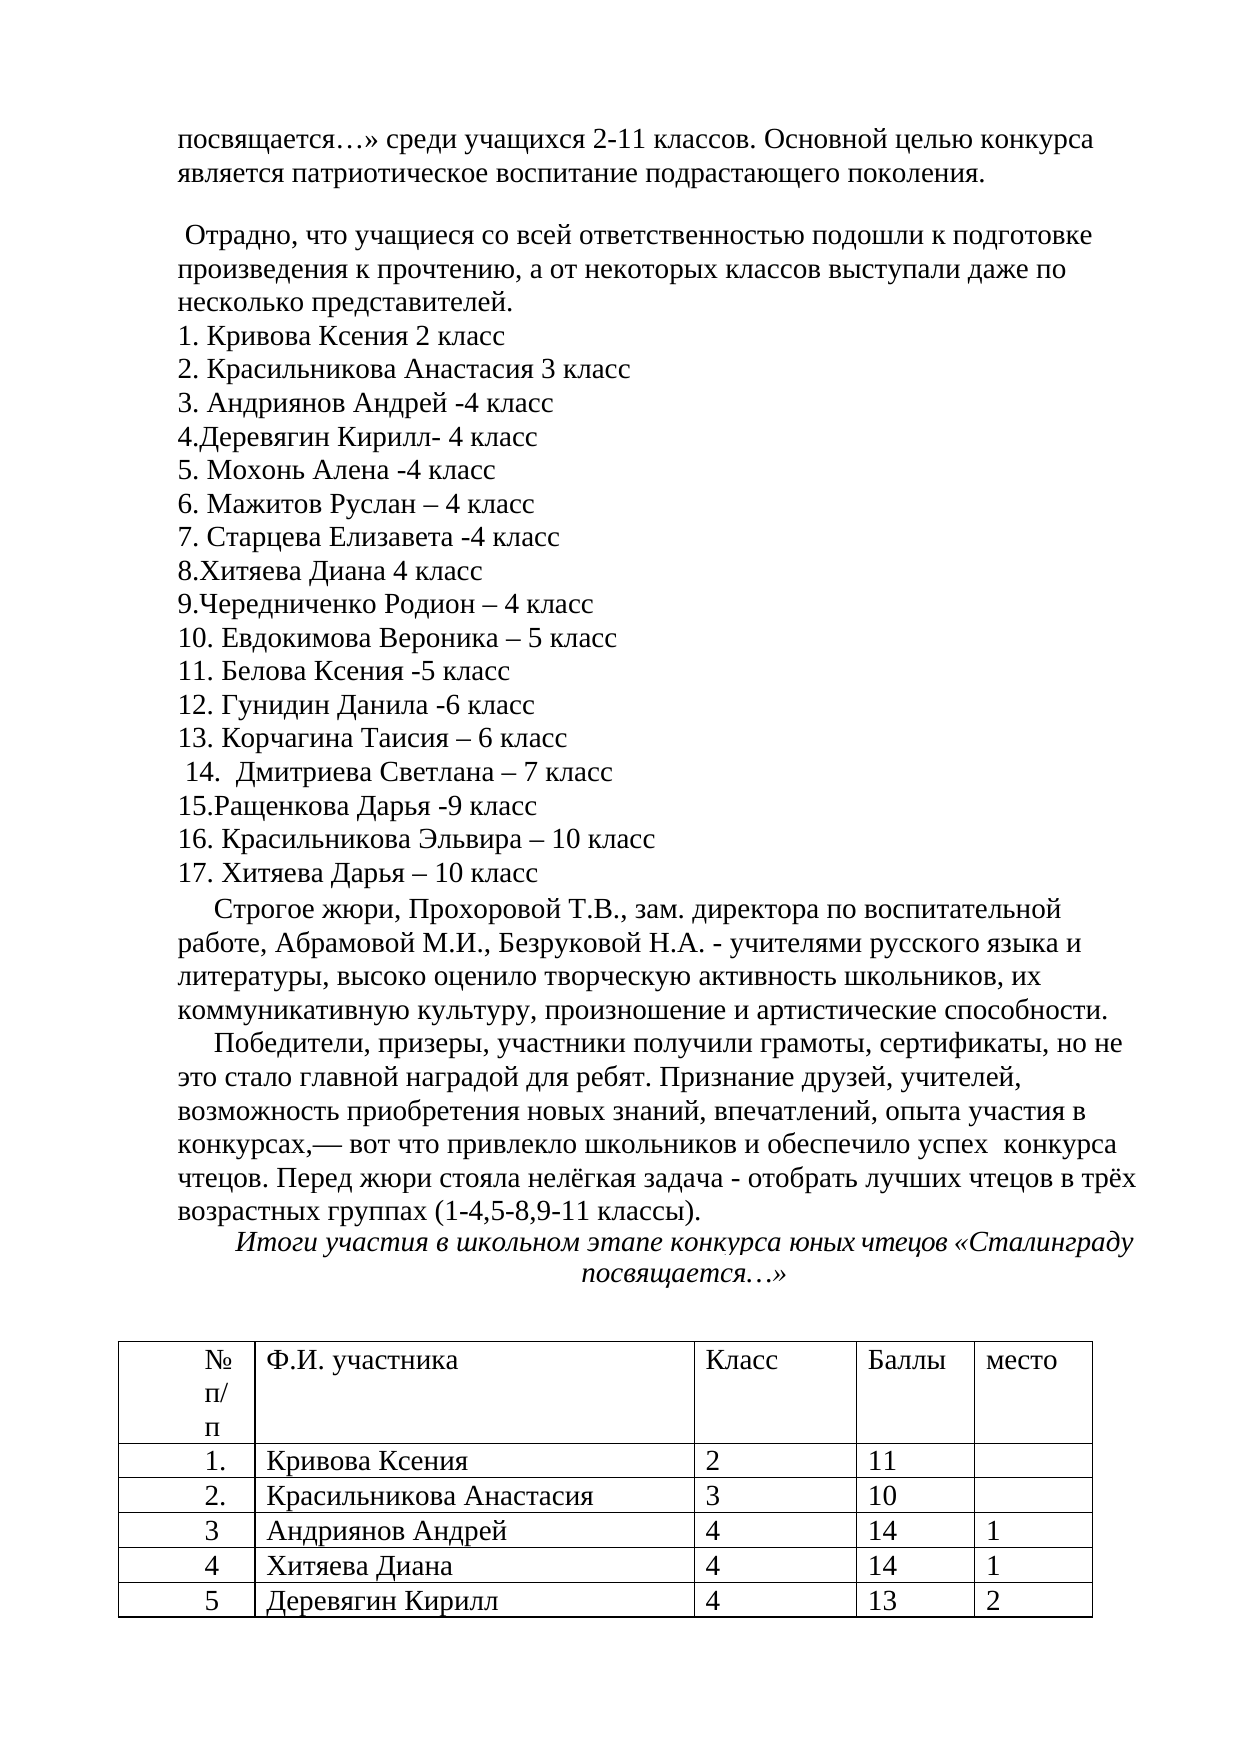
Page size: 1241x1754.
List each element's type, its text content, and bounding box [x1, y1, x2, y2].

table_cell Хитяева Диана [256, 1548, 694, 1582]
table_header Ф.И. участника [256, 1342, 694, 1442]
table_cell 13 [857, 1583, 974, 1616]
table_cell 14 [857, 1513, 974, 1547]
table_cell Андриянов Андрей [256, 1513, 694, 1547]
table_cell [975, 1444, 1092, 1477]
table_cell [975, 1478, 1092, 1512]
table_cell 1. [119, 1444, 254, 1477]
table_cell 1 [975, 1513, 1092, 1547]
table_cell 14 [857, 1548, 974, 1582]
table_cell 4 [695, 1548, 856, 1582]
table_cell 2. [119, 1478, 254, 1512]
table_cell 1 [975, 1548, 1092, 1582]
table_cell 4 [695, 1583, 856, 1616]
table_cell 2 [695, 1444, 856, 1477]
table_cell 10 [857, 1478, 974, 1512]
table_header Баллы [857, 1342, 974, 1442]
table_header место [975, 1342, 1092, 1442]
table_cell Деревягин Кирилл [256, 1583, 694, 1616]
text Строгое жюри, Прохоровой Т.В., зам. директора по воспитательной работе, Абрамовой М.И., Безруковой Н.А. - учителями русского языка и литературы, высоко оценило творческую активность школьников, их коммуникативную культуру, произношение и артистические способности. Победители, призеры, участники получили грамоты, сертификаты, но не это стало главной наградой для ребят. Признание друзей, учителей, возможность приобретения новых знаний, впечатлений, опыта участия в конкурсах,— вот что привлекло школьников и обеспечило успех конкурса чтецов. Перед жюри стояла нелёгкая задача - отобрать лучших чтецов в трёх возрастных группах (1-4,5-8,9-11 классы). [177, 891, 1152, 1227]
table_cell 3 [119, 1513, 254, 1547]
table_header Класс [695, 1342, 856, 1442]
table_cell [174, 118, 1148, 891]
table_cell Кривова Ксения [256, 1444, 694, 1477]
table_cell 4 [119, 1548, 254, 1582]
table_cell 11 [857, 1444, 974, 1477]
table_cell 3 [695, 1478, 856, 1512]
table_cell Красильникова Анастасия [256, 1478, 694, 1512]
list Итоги участия в школьном этапе конкурса юных чтецов «Сталинграду посвящается…» [217, 1227, 1152, 1289]
table_cell 2 [975, 1583, 1092, 1616]
table_cell 4 [695, 1513, 856, 1547]
table_header № п/п [119, 1342, 254, 1442]
table_cell 5 [119, 1583, 254, 1616]
